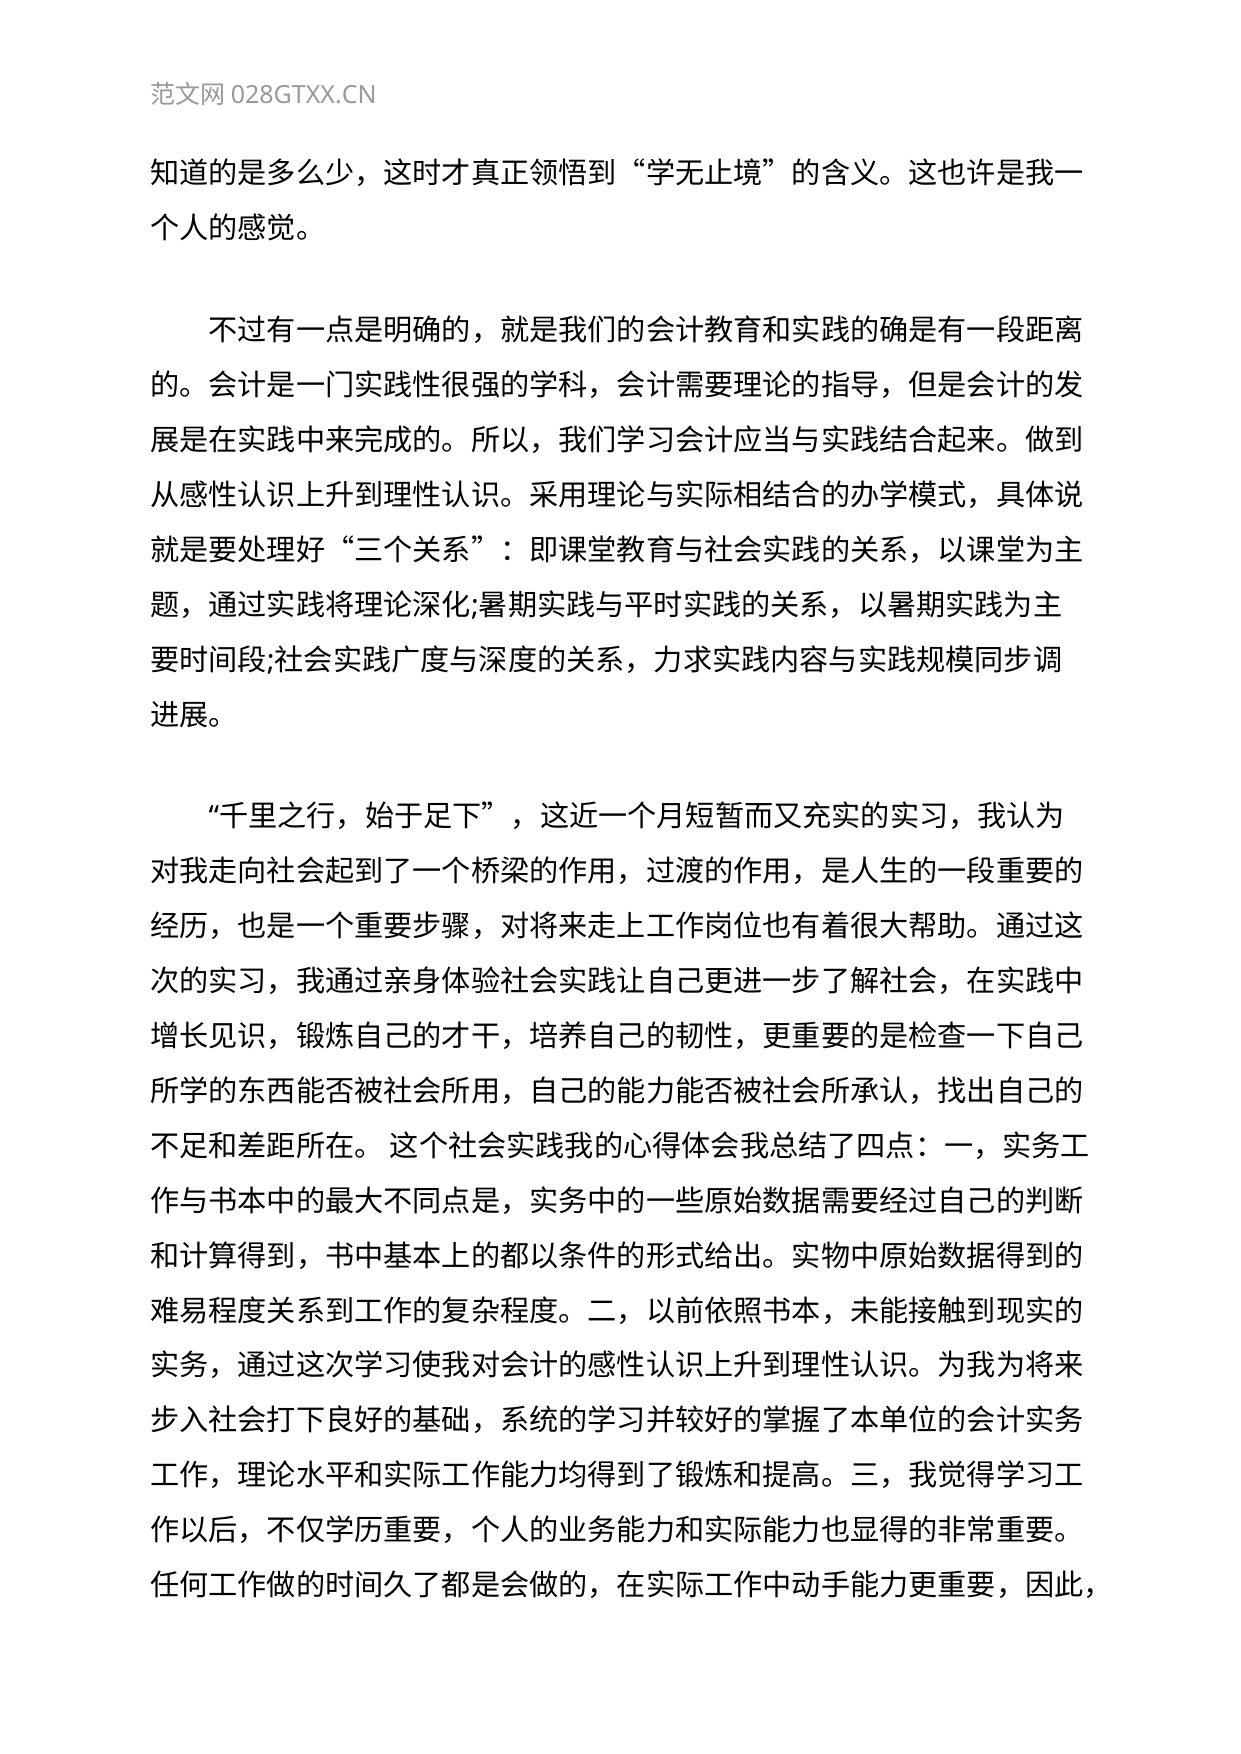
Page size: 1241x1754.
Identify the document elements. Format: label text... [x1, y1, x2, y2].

text 不过有一点是明确的，就是我们的会计教育和实践的确是有一段距离的。会计是一门实践性很强的学科，会计需要理论的指导，但是会计的发展是在实践中来完成的。所以，我们学习会计应当与实践结合起来。做到从感性认识上升到理性认识。采用理论与实际相结合的办学模式，具体说就是要处理好“三个关系”：即课堂教育与社会实践的关系，以课堂为主题，通过实践将理论深化;暑期实践与平时实践的关系，以暑期实践为主要时间段;社会实践广度与深度的关系，力求实践内容与实践规模同步调进展。 [150, 307, 1090, 733]
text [150, 150, 1090, 247]
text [150, 793, 1090, 1604]
